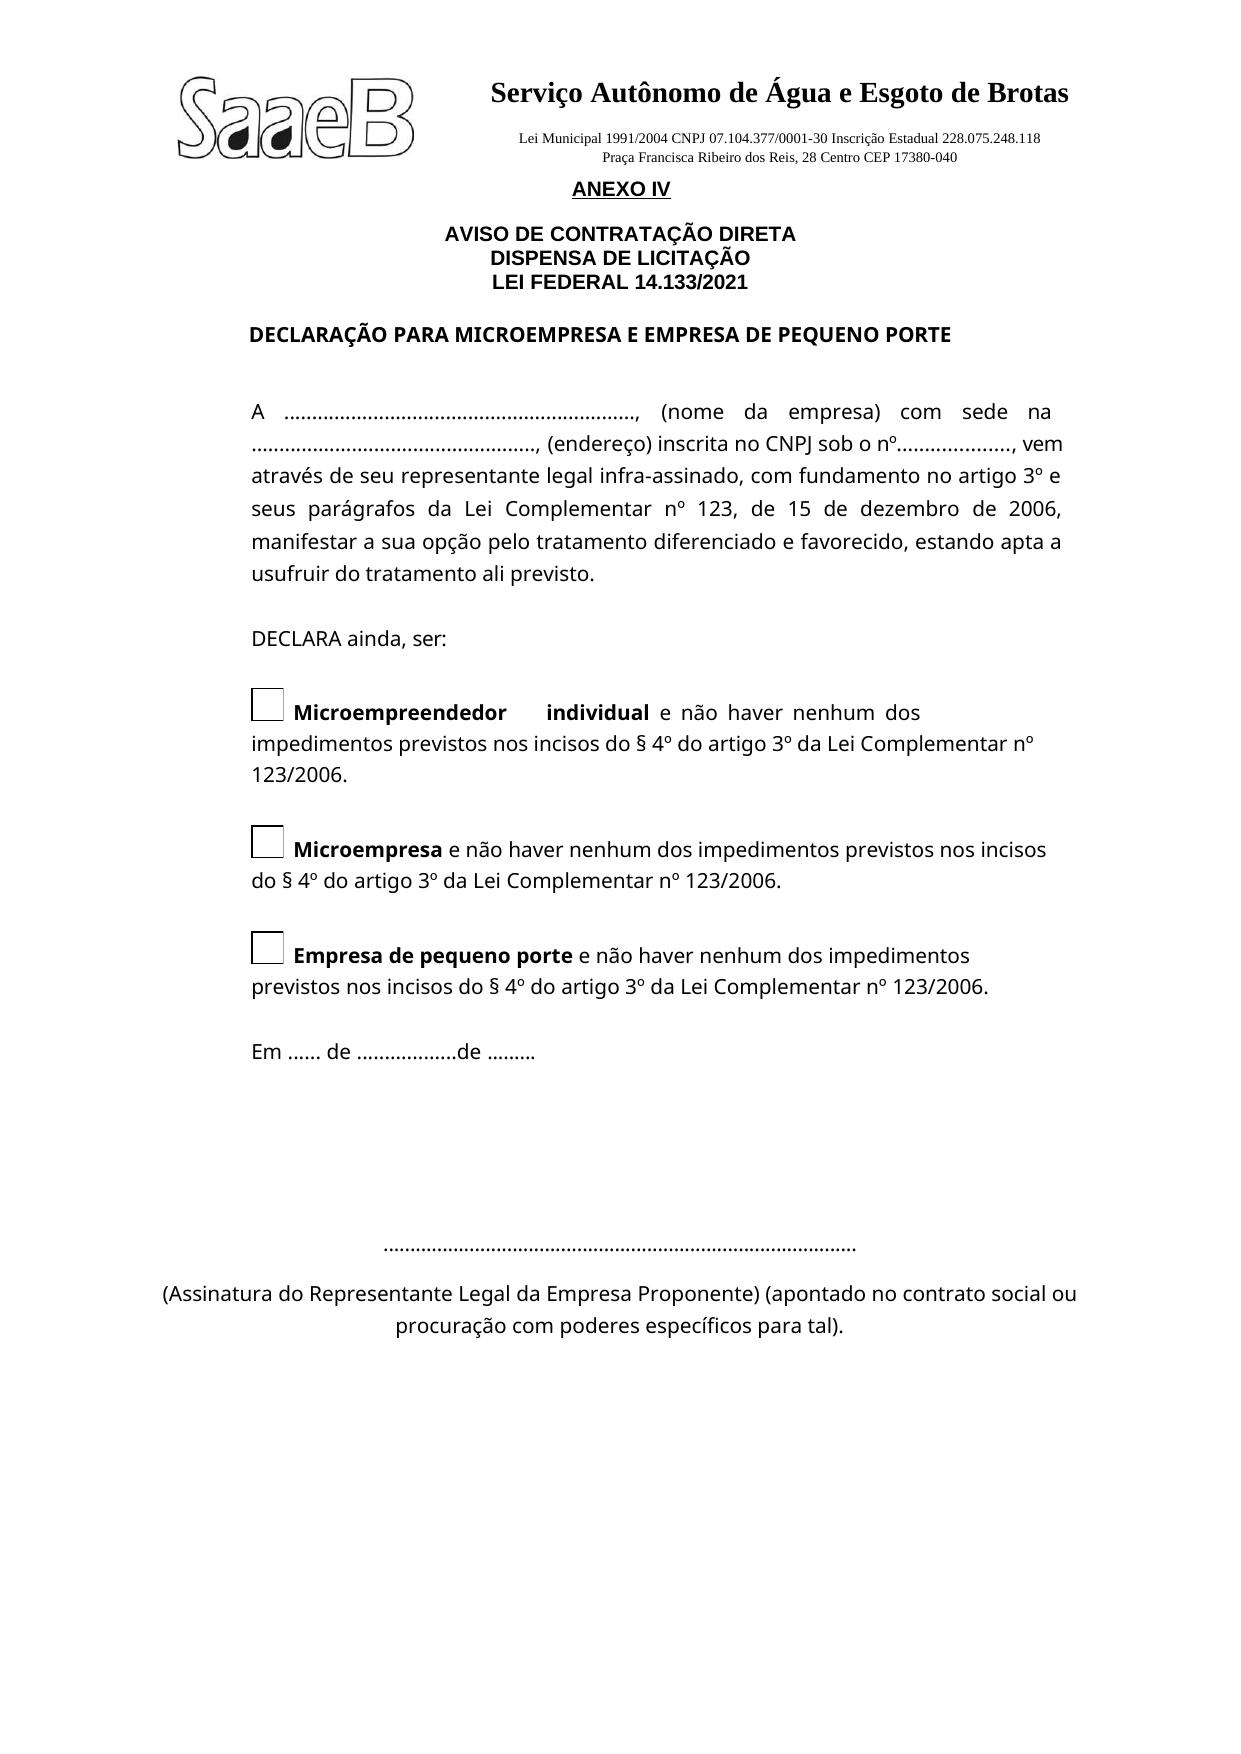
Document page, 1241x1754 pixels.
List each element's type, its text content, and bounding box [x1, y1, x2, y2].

text (Assinatura do Representante Legal da Empresa Proponente) (apontado no contrato social ou procuração com poderes específicos para tal). [162, 1279, 1077, 1340]
text ........................................................................................ [163, 1229, 1077, 1258]
text DECLARA ainda, ser: [251, 624, 1078, 652]
text Empresa de pequeno porte e não haver nenhum dos impedimentos previstos nos incisos do § 4º do artigo 3º da Lei Complementar nº 123/2006. [251, 931, 1062, 1001]
text Microempreendedor individual e não haver nenhum dos impedimentos previstos nos incisos do § 4º do artigo 3º da Lei Complementar nº 123/2006. [251, 688, 1062, 789]
picture [251, 825, 284, 858]
picture [251, 688, 284, 721]
text ..................................................., (endereço) inscrita no CNPJ sob o nº. , vem [251, 429, 1078, 458]
text Em ...... de ..................de ......... [251, 1037, 1078, 1066]
text Microempresa e não haver nenhum dos impedimentos previstos nos incisos do § 4º do artigo 3º da Lei Complementar nº 123/2006. [251, 825, 1062, 895]
text através de seu representante legal infra-assinado, com fundamento no artigo 3º e seus parágrafos da Lei Complementar nº 123, de 15 de dezembro de 2006, manifestar a sua opção pelo tratamento diferenciado e favorecido, estando apta a usufruir do tratamento ali previsto. [251, 462, 1062, 588]
text A ..............................................................., (nome da empresa) com sede na [251, 397, 1078, 426]
picture [177, 76, 414, 159]
subtitle DECLARAÇÃO PARA MICROEMPRESA E EMPRESA DE PEQUENO PORTE [249, 320, 1078, 349]
picture [251, 931, 284, 964]
